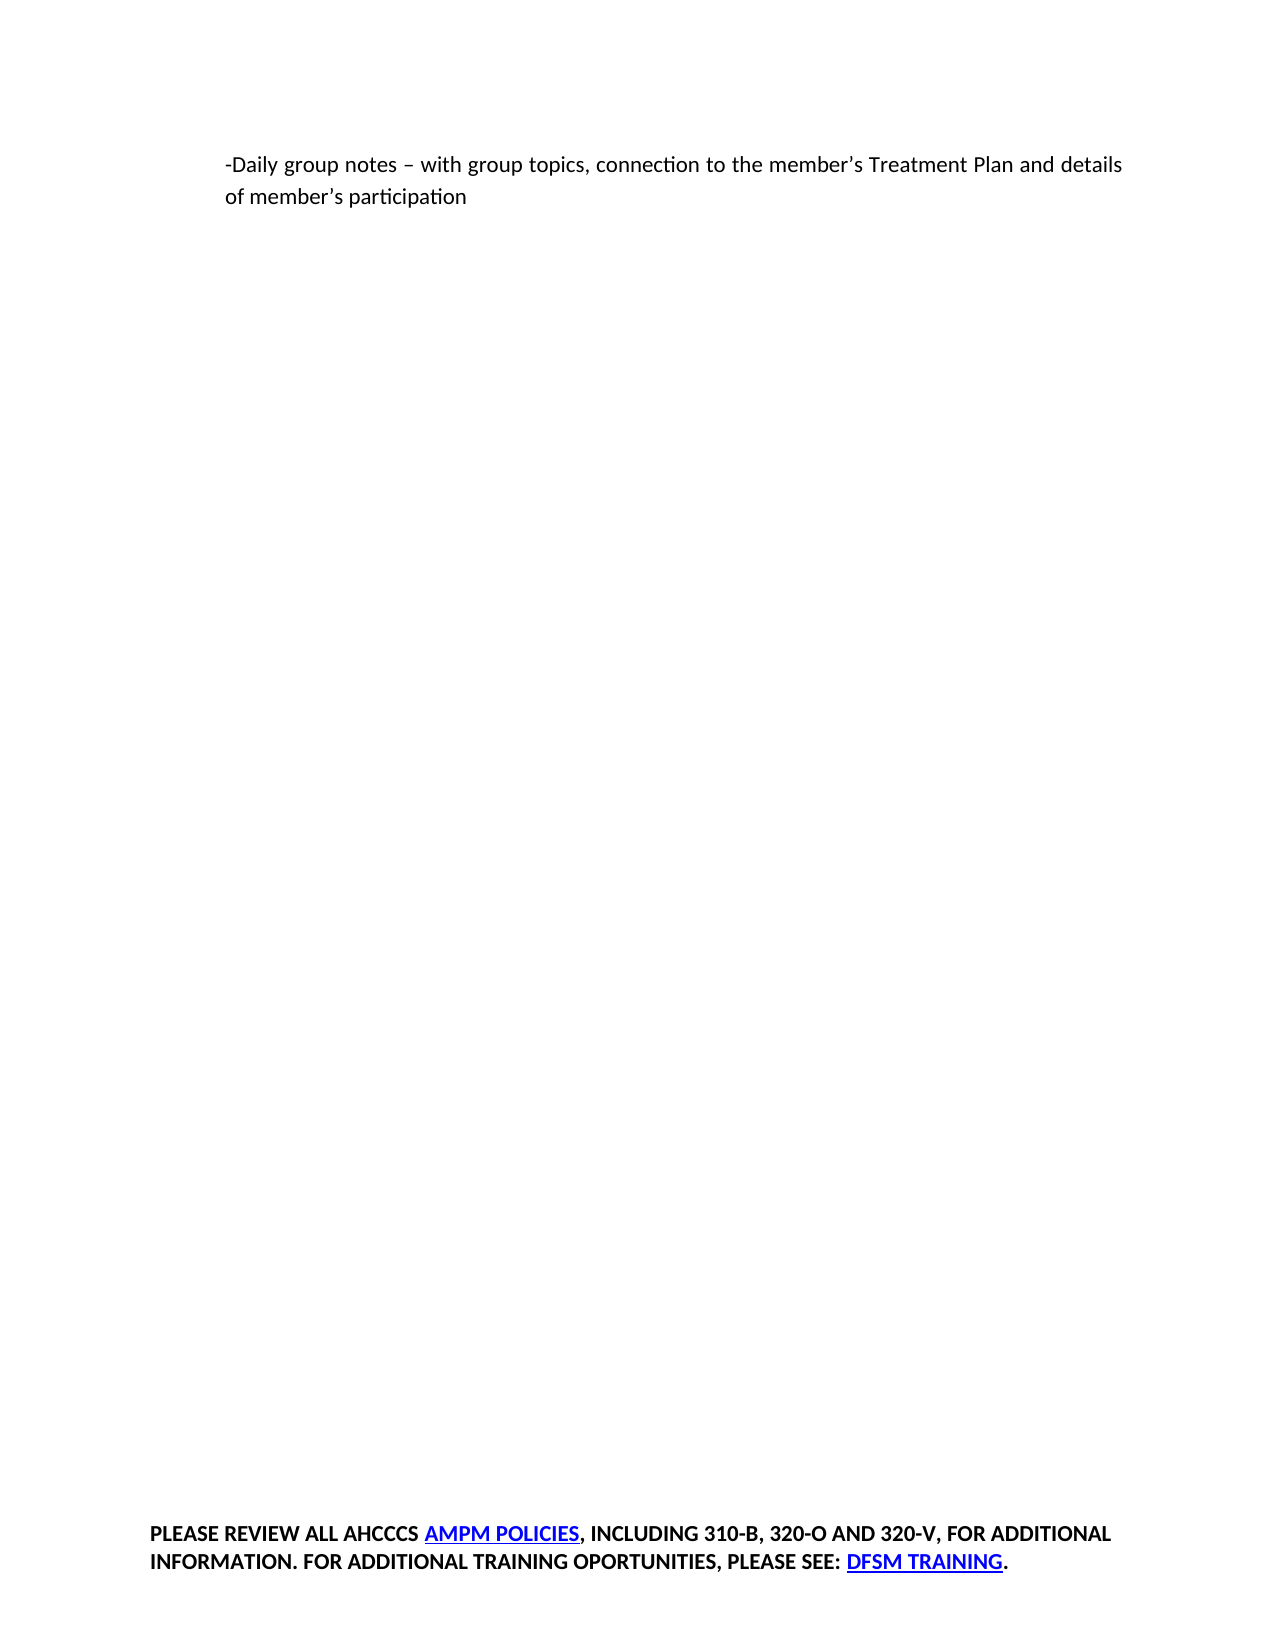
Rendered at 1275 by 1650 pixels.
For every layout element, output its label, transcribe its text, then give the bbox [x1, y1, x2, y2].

text -Daily group notes – with group topics, connection to the member’s Treatment Plan and details of member’s participation [225, 150, 1125, 210]
